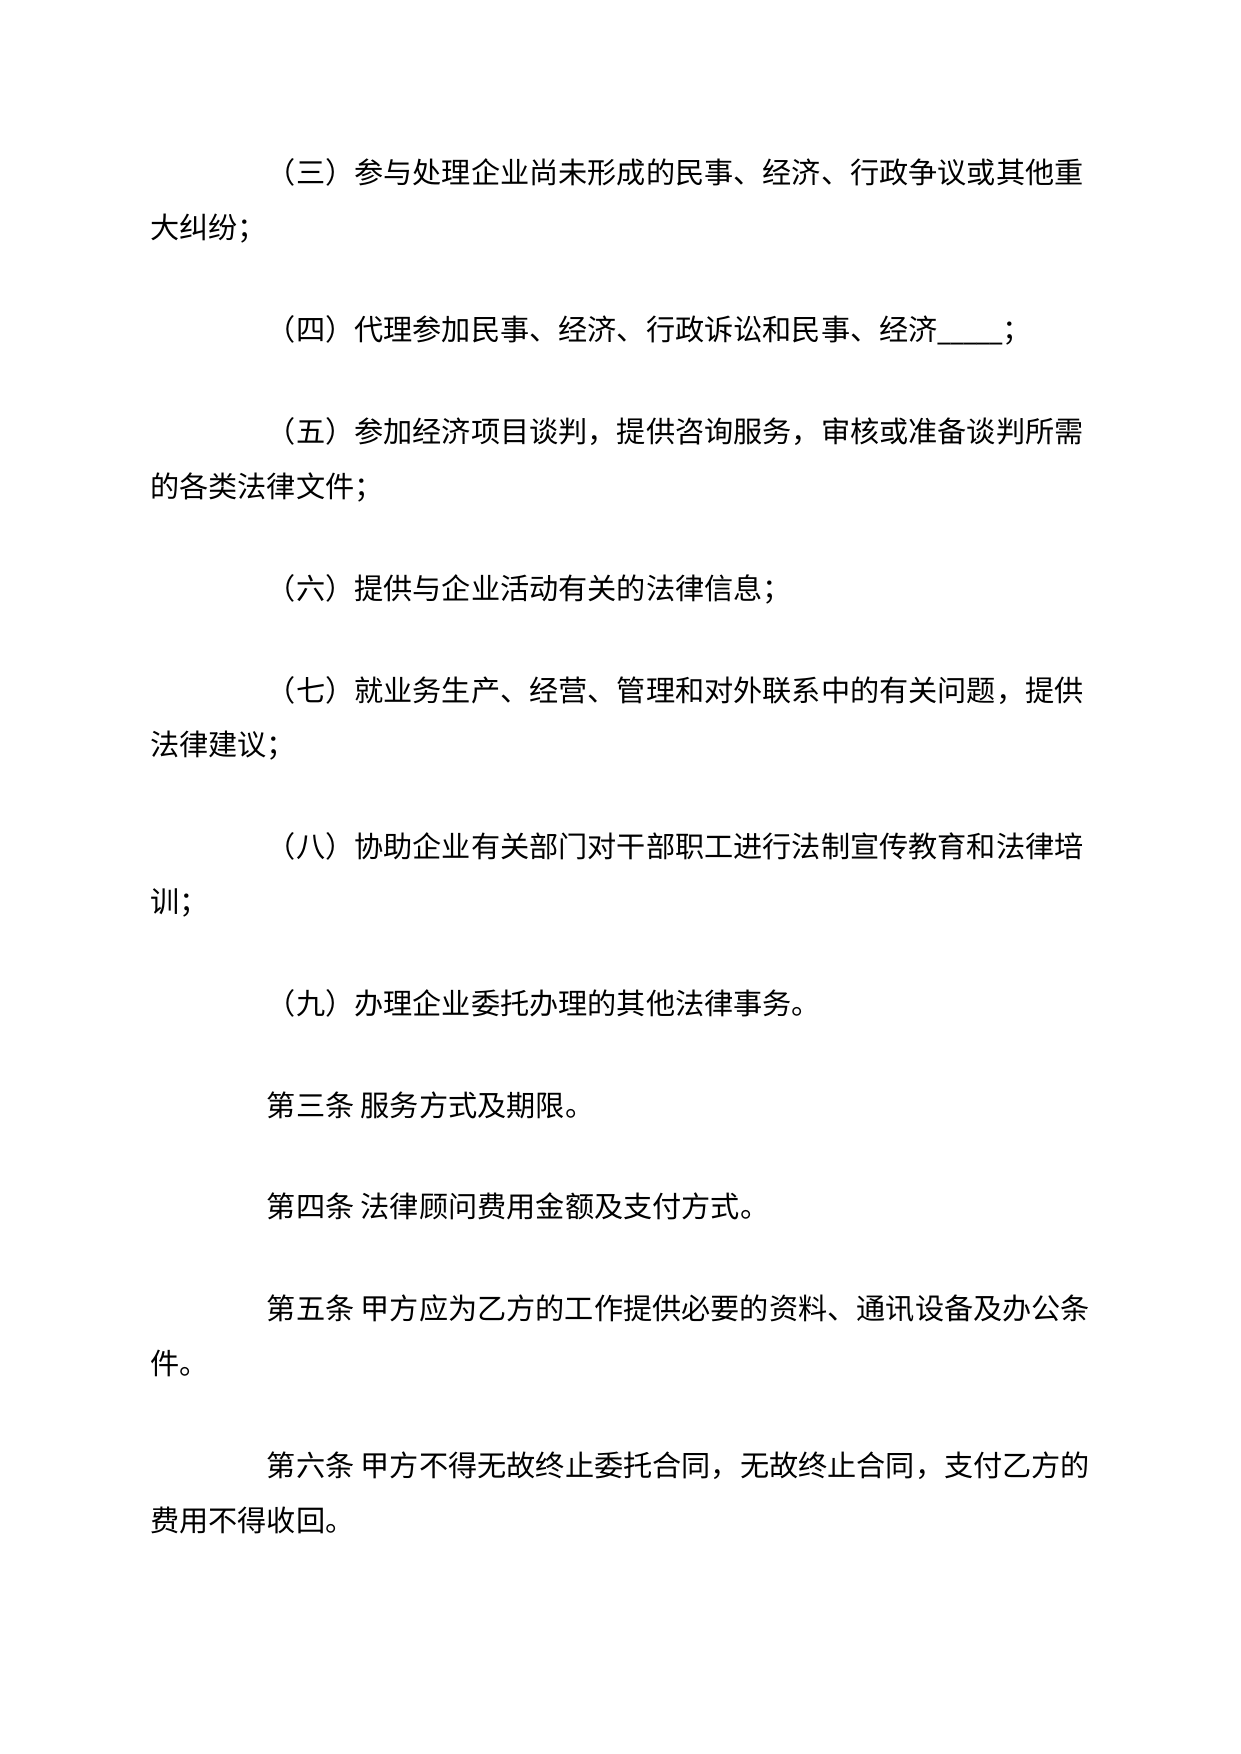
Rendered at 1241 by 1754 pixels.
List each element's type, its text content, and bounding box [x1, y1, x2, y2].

text （七）就业务生产、经营、管理和对外联系中的有关问题，提供法律建议； [150, 667, 1090, 764]
text 第三条 服务方式及期限。 [150, 1082, 1090, 1124]
text 第六条 甲方不得无故终止委托合同，无故终止合同，支付乙方的费用不得收回。 [150, 1442, 1090, 1539]
text （六）提供与企业活动有关的法律信息； [150, 565, 1090, 608]
text （九）办理企业委托办理的其他法律事务。 [150, 980, 1090, 1023]
text （五）参加经济项目谈判，提供咨询服务，审核或准备谈判所需的各类法律文件； [150, 409, 1090, 506]
text （八）协助企业有关部门对干部职工进行法制宣传教育和法律培训； [150, 824, 1090, 921]
text （三）参与处理企业尚未形成的民事、经济、行政争议或其他重大纠纷； [150, 150, 1090, 247]
text 第四条 法律顾问费用金额及支付方式。 [150, 1184, 1090, 1226]
text （四）代理参加民事、经济、行政诉讼和民事、经济_____； [150, 307, 1090, 349]
text 第五条 甲方应为乙方的工作提供必要的资料、通讯设备及办公条件。 [150, 1286, 1090, 1383]
